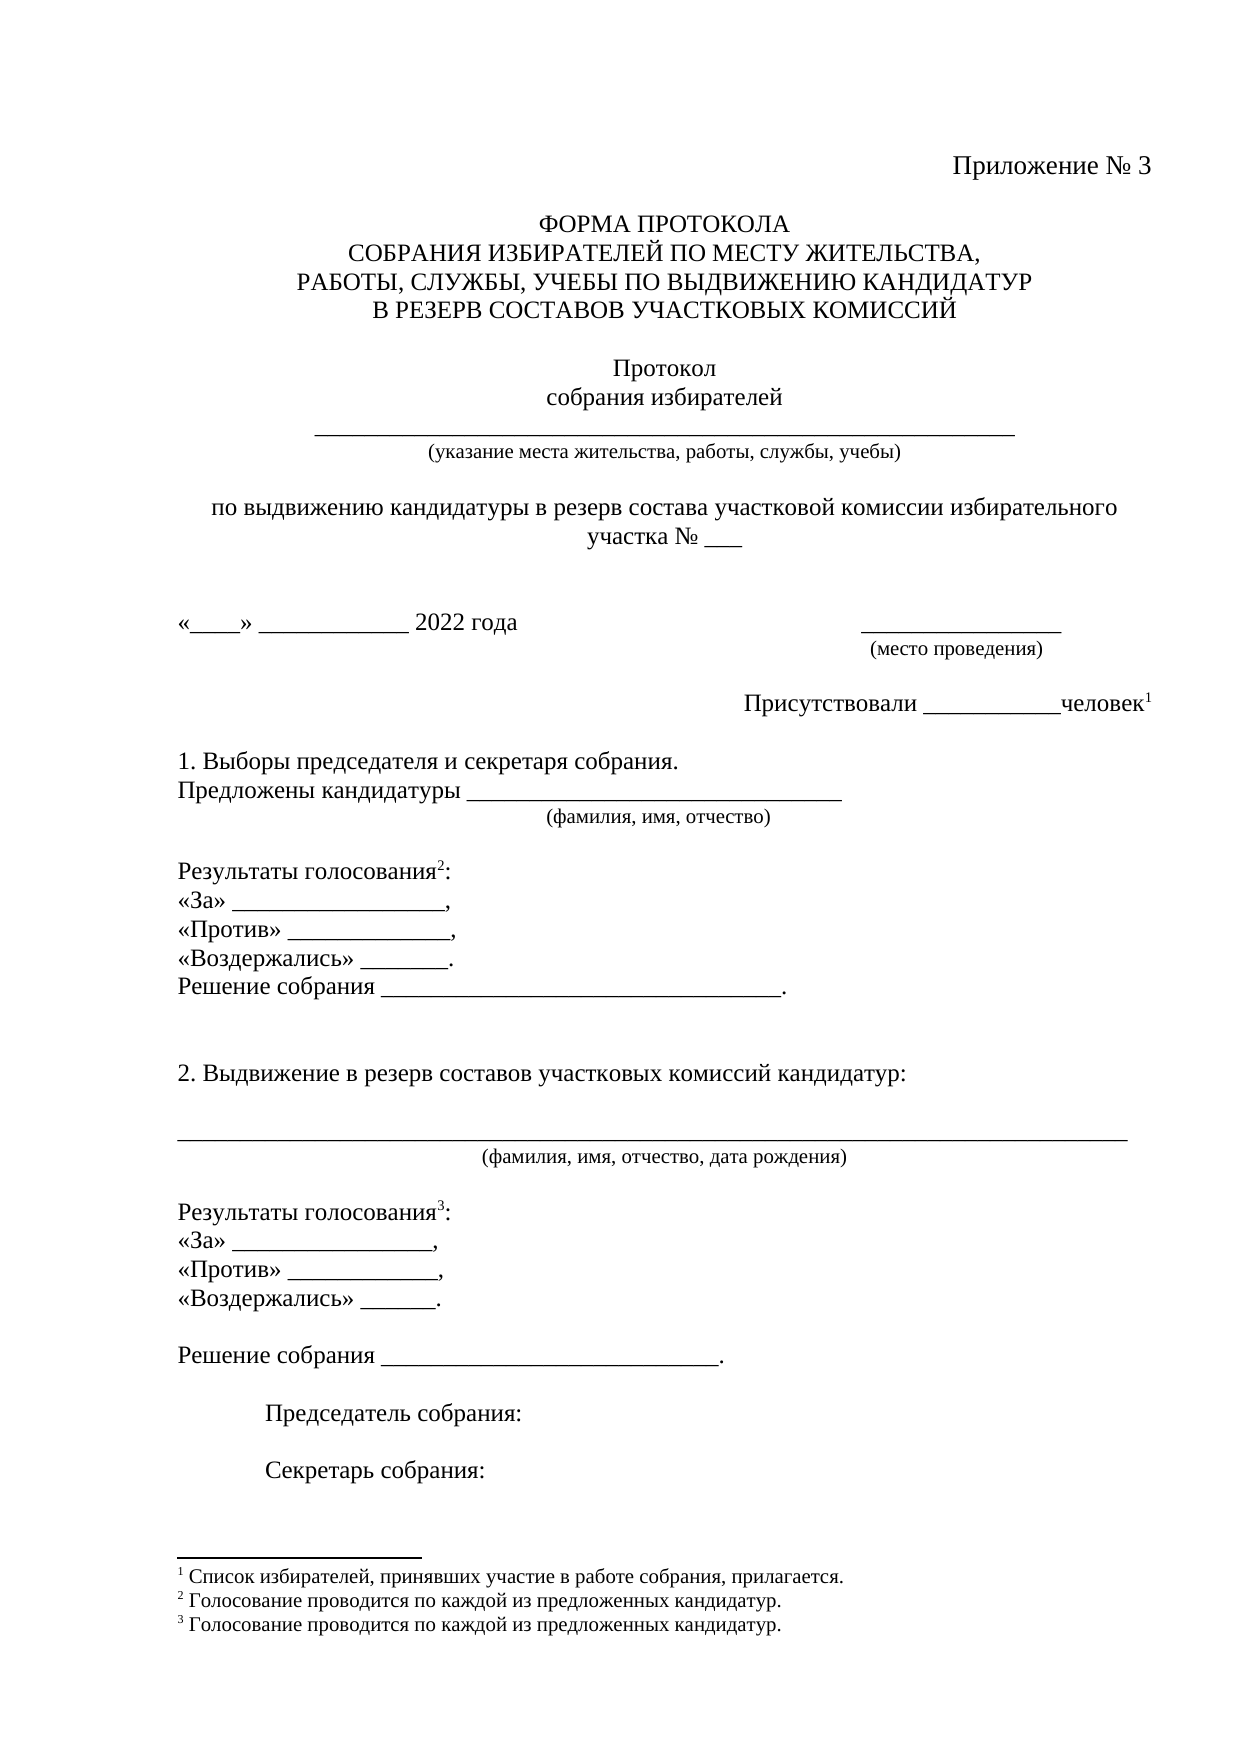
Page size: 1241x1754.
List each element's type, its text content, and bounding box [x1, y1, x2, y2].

text Решение собрания ________________________________. [177, 971, 1152, 1000]
text Предложены кандидатуры ______________________________ [177, 775, 1152, 803]
text «Воздержались» ______. [177, 1283, 1152, 1312]
text 1. Выборы председателя и секретаря собрания. [177, 746, 1152, 775]
text Председатель собрания: [177, 1398, 1152, 1427]
text 2. Выдвижение в резерв составов участковых комиссий кандидатур: [177, 1058, 1152, 1086]
text В РЕЗЕРВ СОСТАВОВ УЧАСТКОВЫХ КОМИССИЙ [177, 295, 1152, 324]
text Результаты голосования: [177, 1197, 1152, 1225]
text СОБРАНИЯ ИЗБИРАТЕЛЕЙ ПО МЕСТУ ЖИТЕЛЬСТВА, [177, 238, 1152, 267]
text ____________________________________________________________________________ [177, 1115, 1152, 1144]
text «За» ________________, [177, 1225, 1152, 1254]
text ________________________________________________________ [177, 410, 1152, 439]
text «Против» _____________, [177, 914, 1152, 943]
text «За» _________________, [177, 885, 1152, 914]
text Результаты голосования: [177, 856, 1152, 885]
text (место проведения) [177, 636, 1152, 660]
text «____» ____________ 2022 года ________________ [177, 578, 1152, 636]
text (фамилия, имя, отчество, дата рождения) [177, 1144, 1152, 1168]
text РАБОТЫ, СЛУЖБЫ, УЧЕБЫ ПО ВЫДВИЖЕНИЮ КАНДИДАТУР [177, 267, 1152, 295]
text собрания избирателей [177, 382, 1152, 410]
text по выдвижению кандидатуры в резерв состава участковой комиссии избирательного участка № ___ [177, 492, 1152, 549]
text Решение собрания ___________________________. [177, 1340, 1152, 1369]
text (указание места жительства, работы, службы, учебы) [177, 439, 1152, 463]
text Присутствовали ___________человек [177, 688, 1152, 717]
text «Против» ____________, [177, 1254, 1152, 1283]
text ФОРМА ПРОТОКОЛА [177, 209, 1152, 238]
text (фамилия, имя, отчество) [177, 803, 1152, 828]
text Приложение № 3 [177, 149, 1152, 180]
text Секретарь собрания: [177, 1455, 1152, 1484]
text «Воздержались» _______. [177, 943, 1152, 971]
text Протокол [177, 353, 1152, 382]
